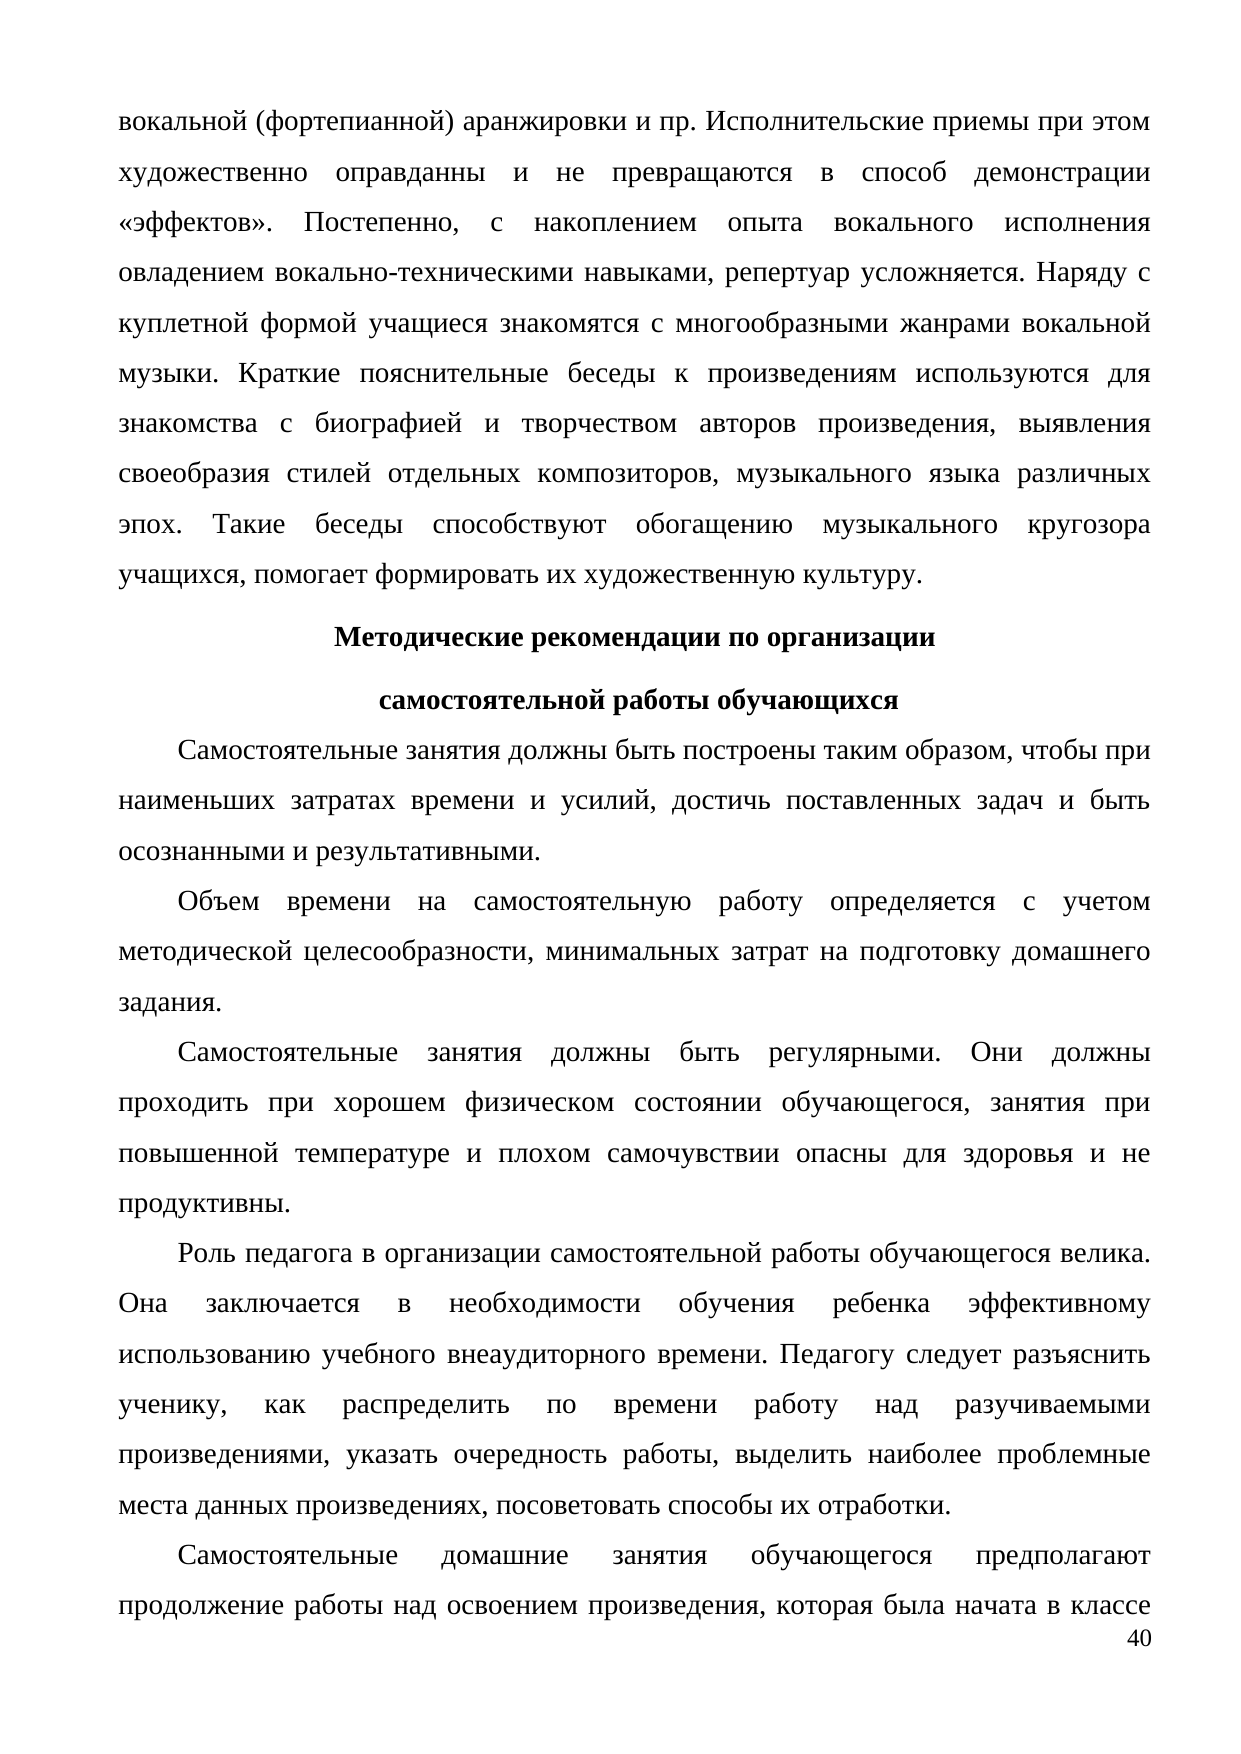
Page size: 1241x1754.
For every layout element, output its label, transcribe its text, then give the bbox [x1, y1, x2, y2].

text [118, 1537, 1152, 1621]
text Самостоятельные занятия должны быть регулярными. Они должны проходить при хорошем физическом состоянии обучающегося, занятия при повышенной температуре и плохом самочувствии опасны для здоровья и не продуктивны. [118, 1034, 1152, 1218]
text Роль педагога в организации самостоятельной работы обучающегося велика. Она заключается в необходимости обучения ребенка эффективному использованию учебного внеаудиторного времени. Педагогу следует разъяснить ученику, как распределить по времени работу над разучиваемыми произведениями, указать очередность работы, выделить наиболее проблемные места данных произведениях, посоветовать способы их отработки. [118, 1235, 1152, 1520]
text Методические рекомендации по организации [118, 619, 1152, 653]
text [118, 103, 1152, 590]
text Самостоятельные занятия должны быть построены таким образом, чтобы при наименьших затратах времени и усилий, достичь поставленных задач и быть осознанными и результативными. [118, 732, 1152, 866]
text самостоятельной работы обучающихся [118, 682, 1152, 715]
text Объем времени на самостоятельную работу определяется с учетом методической целесообразности, минимальных затрат на подготовку домашнего задания. [118, 883, 1152, 1017]
